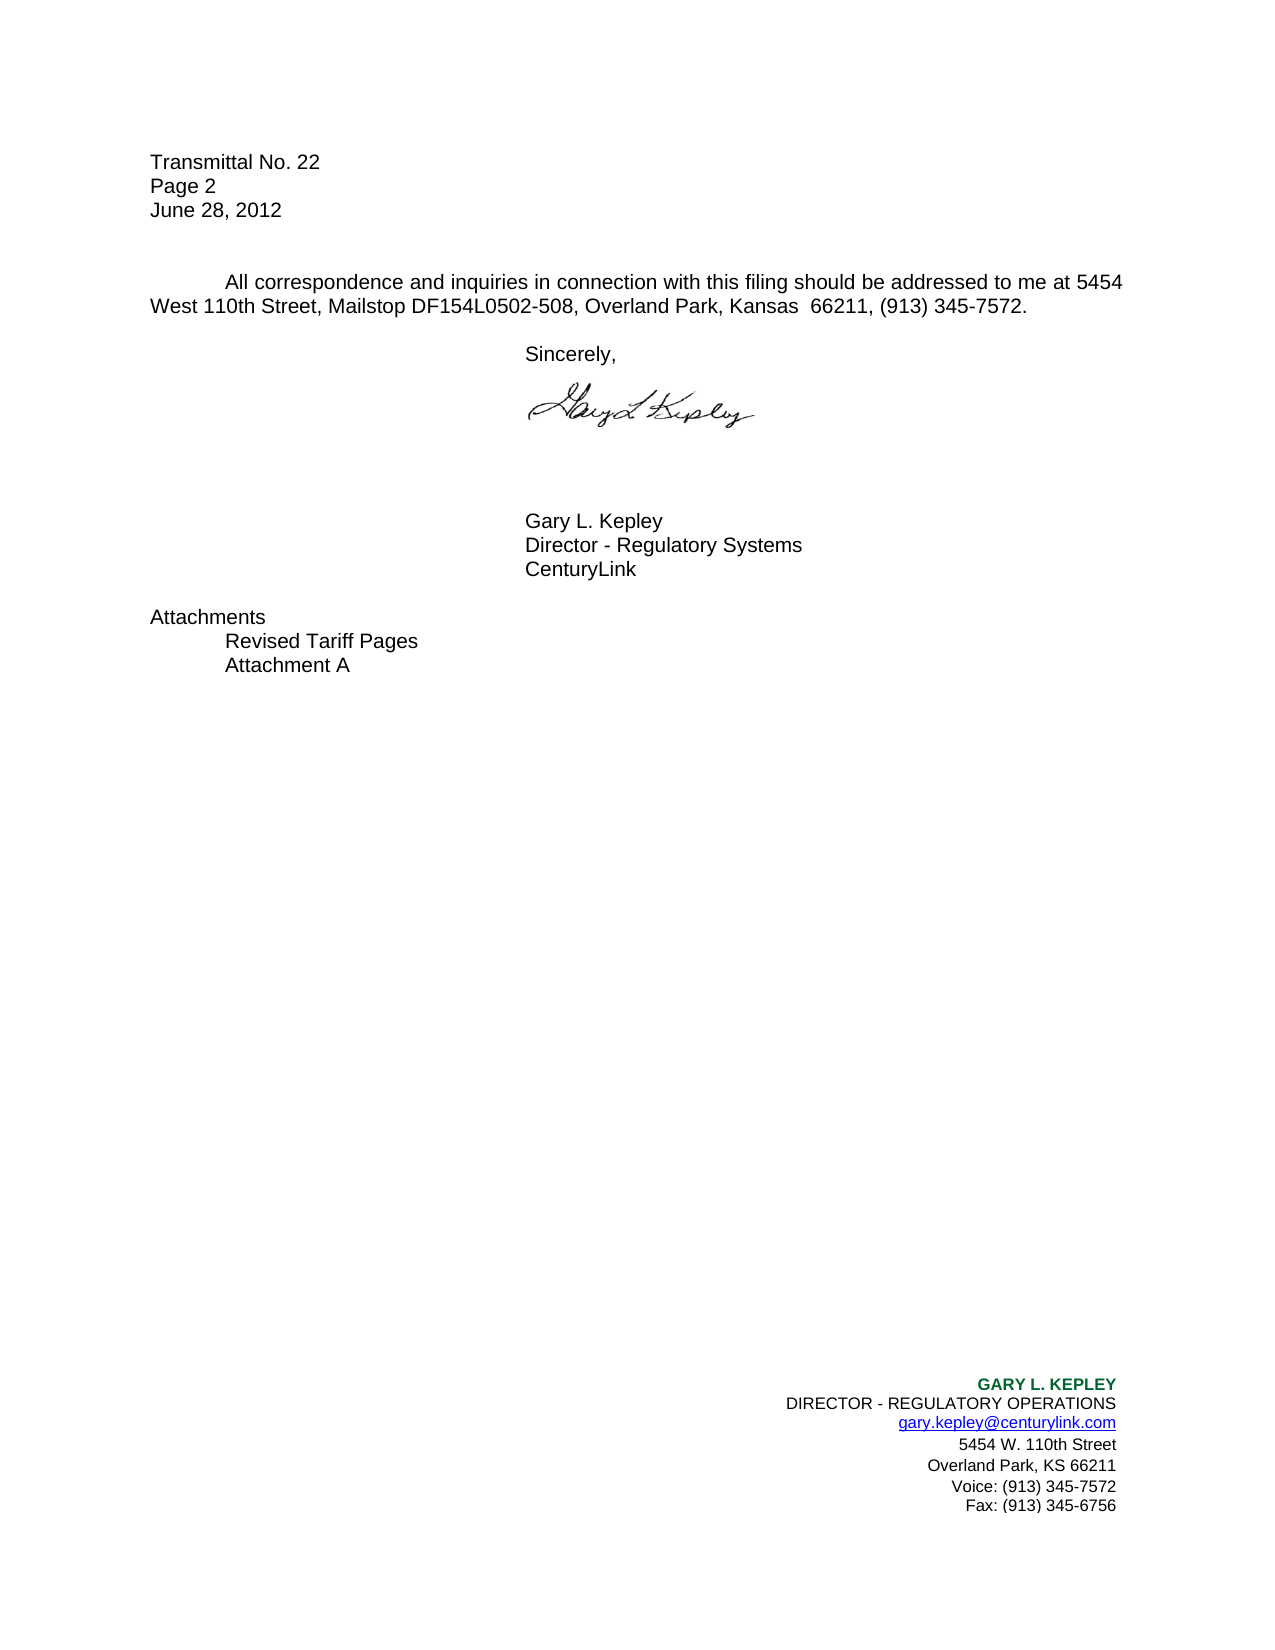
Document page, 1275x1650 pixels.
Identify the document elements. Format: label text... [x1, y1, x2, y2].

text Transmittal No. 22 [150, 150, 1125, 174]
text Attachment A [225, 653, 1125, 677]
text Page 2 [150, 174, 1125, 198]
picture [500, 368, 763, 428]
text Revised Tariff Pages [225, 629, 1125, 653]
text All correspondence and inquiries in connection with this filing should be addressed to me at 5454 West 110th Street, Mailstop DF154L0502-508, Overland Park, Kansas 66211, (913) 345-7572. [150, 270, 1125, 318]
text Attachments [150, 605, 1041, 629]
text Sincerely, [525, 342, 1125, 366]
text Director - Regulatory Systems [525, 533, 1125, 557]
text June 28, 2012 [150, 198, 1125, 222]
text CenturyLink [525, 557, 1125, 581]
text Gary L. Kepley [525, 509, 1125, 533]
